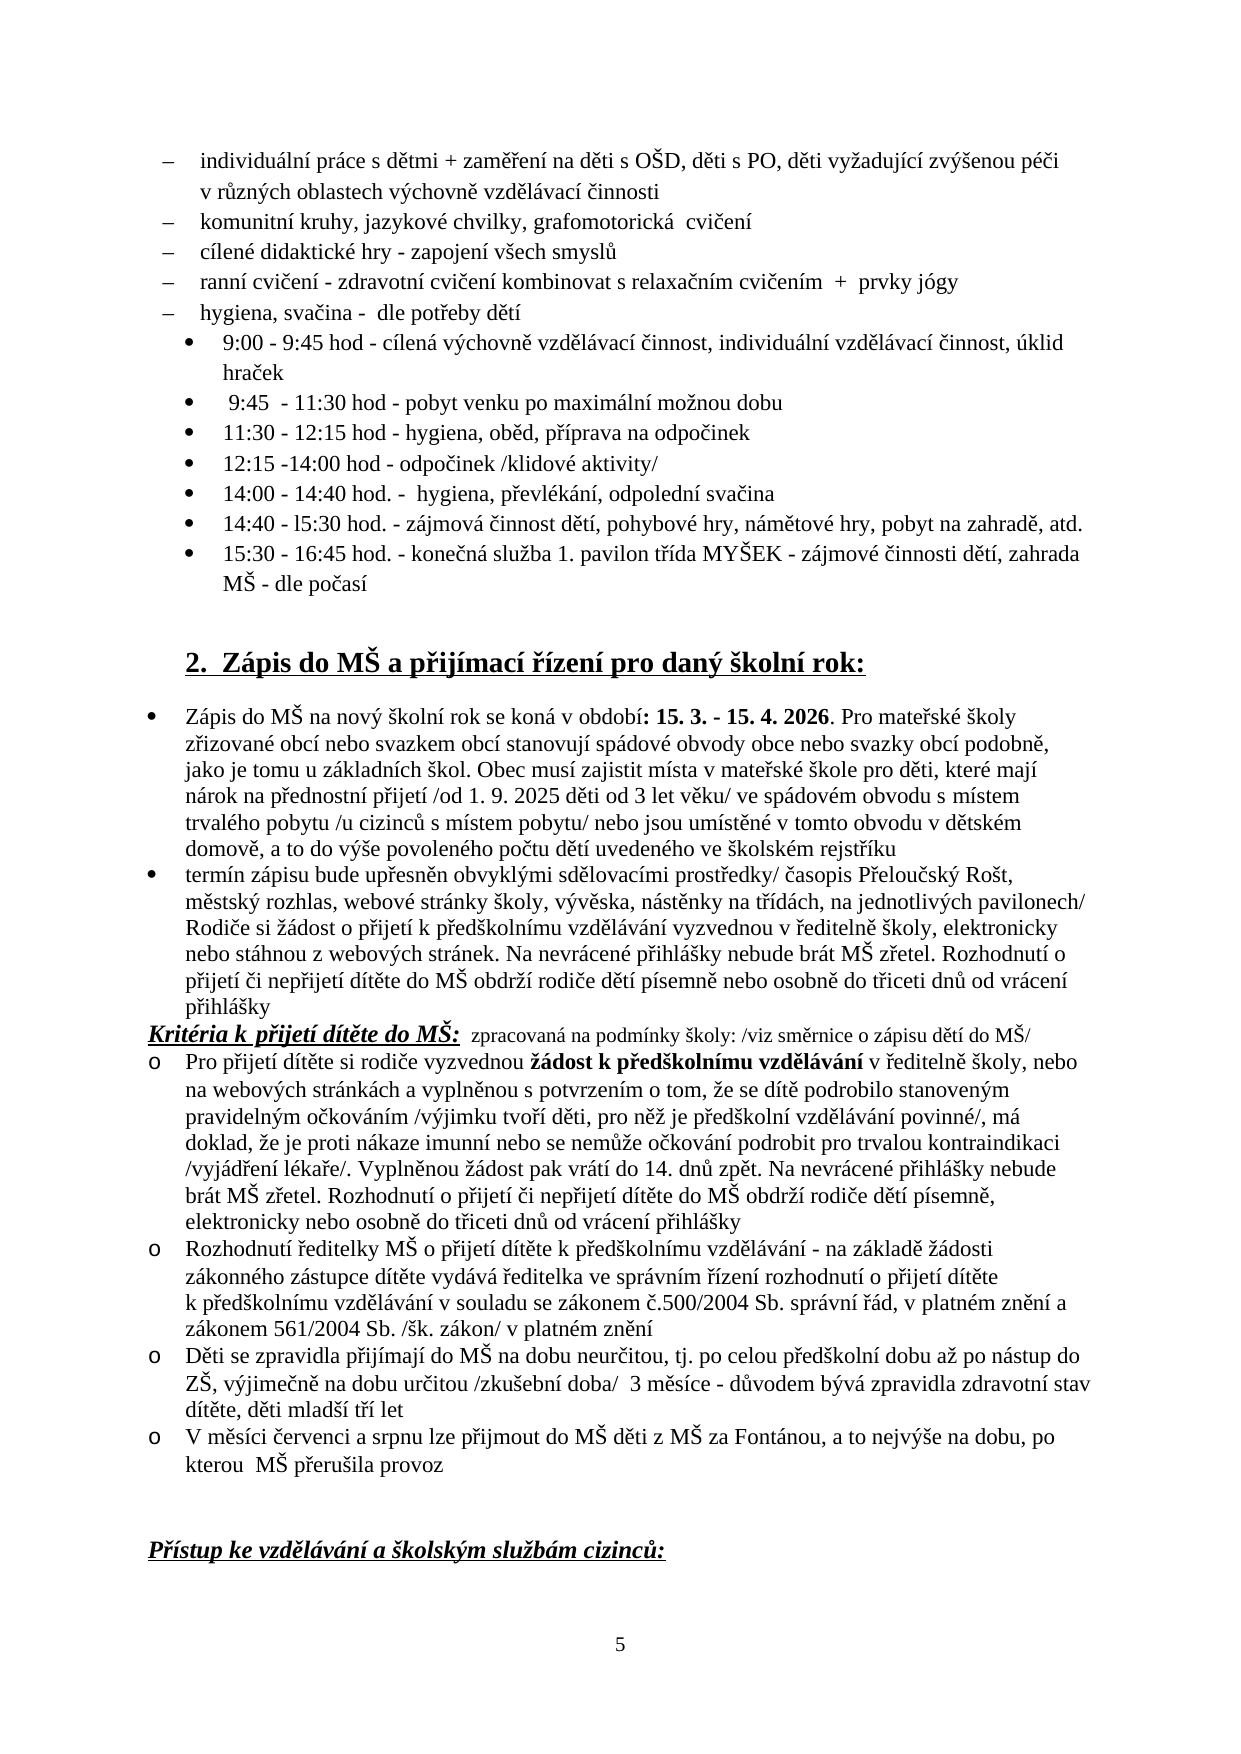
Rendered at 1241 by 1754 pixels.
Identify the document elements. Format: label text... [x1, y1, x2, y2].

list 11:30 - 12:15 hod - hygiena, oběd, příprava na odpočinek [185, 419, 1093, 446]
text 2. Zápis do MŠ a přijímací řízení pro daný školní rok: [148, 646, 1093, 679]
list Rozhodnutí ředitelky MŠ o přijetí dítěte k předškolnímu vzdělávání - na základě žádosti zákonného zástupce dítěte vydává ředitelka ve správním řízení rozhodnutí o přijetí dítěte k předškolnímu vzdělávání v souladu se zákonem č.500/2004 Sb. správní řád, v platném znění a zákonem 561/2004 Sb. /šk. zákon/ v platném znění [148, 1234, 1093, 1342]
list 12:15 -14:00 hod - odpočinek /klidové aktivity/ [185, 450, 1093, 476]
list 14:00 - 14:40 hod. - hygiena, převlékání, odpolední svačina [185, 480, 1093, 506]
list komunitní kruhy, jazykové chvilky, grafomotorická cvičení [162, 208, 1093, 234]
list 14:40 - l5:30 hod. - zájmová činnost dětí, pohybové hry, námětové hry, pobyt na zahradě, atd. [185, 510, 1093, 536]
list Děti se zpravidla přijímají do MŠ na dobu neurčitou, tj. po celou předškolní dobu až po nástup do ZŠ, výjimečně na dobu určitou /zkušební doba/ 3 měsíce - důvodem bývá zpravidla zdravotní stav dítěte, děti mladší tří let [148, 1342, 1093, 1423]
list ranní cvičení - zdravotní cvičení kombinovat s relaxačním cvičením + prvky jógy [162, 268, 1093, 295]
text Přístup ke vzdělávání a školským službám cizinců: [148, 1535, 1093, 1564]
list hygiena, svačina - dle potřeby dětí [162, 299, 1093, 325]
text Kritéria k přijetí dítěte do MŠ: zpracovaná na podmínky školy: /viz směrnice o zápisu dětí do MŠ/ [148, 1019, 1093, 1048]
list cílené didaktické hry - zapojení všech smyslů [162, 238, 1093, 264]
list 9:00 - 9:45 hod - cílená výchovně vzdělávací činnost, individuální vzdělávací činnost, úklid hraček [185, 329, 1093, 385]
list V měsíci červenci a srpnu lze přijmout do MŠ děti z MŠ za Fontánou, a to nejvýše na dobu, po kterou MŠ přerušila provoz [148, 1423, 1093, 1477]
list 9:45 - 11:30 hod - pobyt venku po maximální možnou dobu [185, 389, 1093, 416]
list Zápis do MŠ na nový školní rok se koná v období: 15. 3. - 15. 4. 2026. Pro mateřské školy zřizované obcí nebo svazkem obcí stanovují spádové obvody obce nebo svazky obcí podobně, jako je tomu u základních škol. Obec musí zajistit místa v mateřské škole pro děti, které mají nárok na přednostní přijetí /od 1. 9. 2025 děti od 3 let věku/ ve spádovém obvodu s místem trvalého pobytu /u cizinců s místem pobytu/ nebo jsou umístěné v tomto obvodu v dětském domově, a to do výše povoleného počtu dětí uvedeného ve školském rejstříku [148, 703, 1093, 861]
list Pro přijetí dítěte si rodiče vyzvednou žádost k předškolnímu vzdělávání v ředitelně školy, nebo na webových stránkách a vyplněnou s potvrzením o tom, že se dítě podrobilo stanoveným pravidelným očkováním /výjimku tvoří děti, pro něž je předškolní vzdělávání povinné/, má doklad, že je proti nákaze imunní nebo se nemůže očkování podrobit pro trvalou kontraindikaci /vyjádření lékaře/. Vyplněnou žádost pak vrátí do 14. dnů zpět. Na nevrácené přihlášky nebude brát MŠ zřetel. Rozhodnutí o přijetí či nepřijetí dítěte do MŠ obdrží rodiče dětí písemně, elektronicky nebo osobně do třiceti dnů od vrácení přihlášky [148, 1048, 1093, 1234]
list termín zápisu bude upřesněn obvyklými sdělovacími prostředky/ časopis Přeloučský Rošt, městský rozhlas, webové stránky školy, vývěska, nástěnky na třídách, na jednotlivých pavilonech/ Rodiče si žádost o přijetí k předškolnímu vzdělávání vyzvednou v ředitelně školy, elektronicky nebo stáhnou z webových stránek. Na nevrácené přihlášky nebude brát MŠ zřetel. Rozhodnutí o přijetí či nepřijetí dítěte do MŠ obdrží rodiče dětí písemně nebo osobně do třiceti dnů od vrácení přihlášky [148, 861, 1093, 1019]
list 15:30 - 16:45 hod. - konečná služba 1. pavilon třída MYŠEK - zájmové činnosti dětí, zahrada MŠ - dle počasí [185, 540, 1093, 597]
list individuální práce s dětmi + zaměření na děti s OŠD, děti s PO, děti vyžadující zvýšenou péči v různých oblastech výchovně vzdělávací činnosti [162, 148, 1093, 204]
